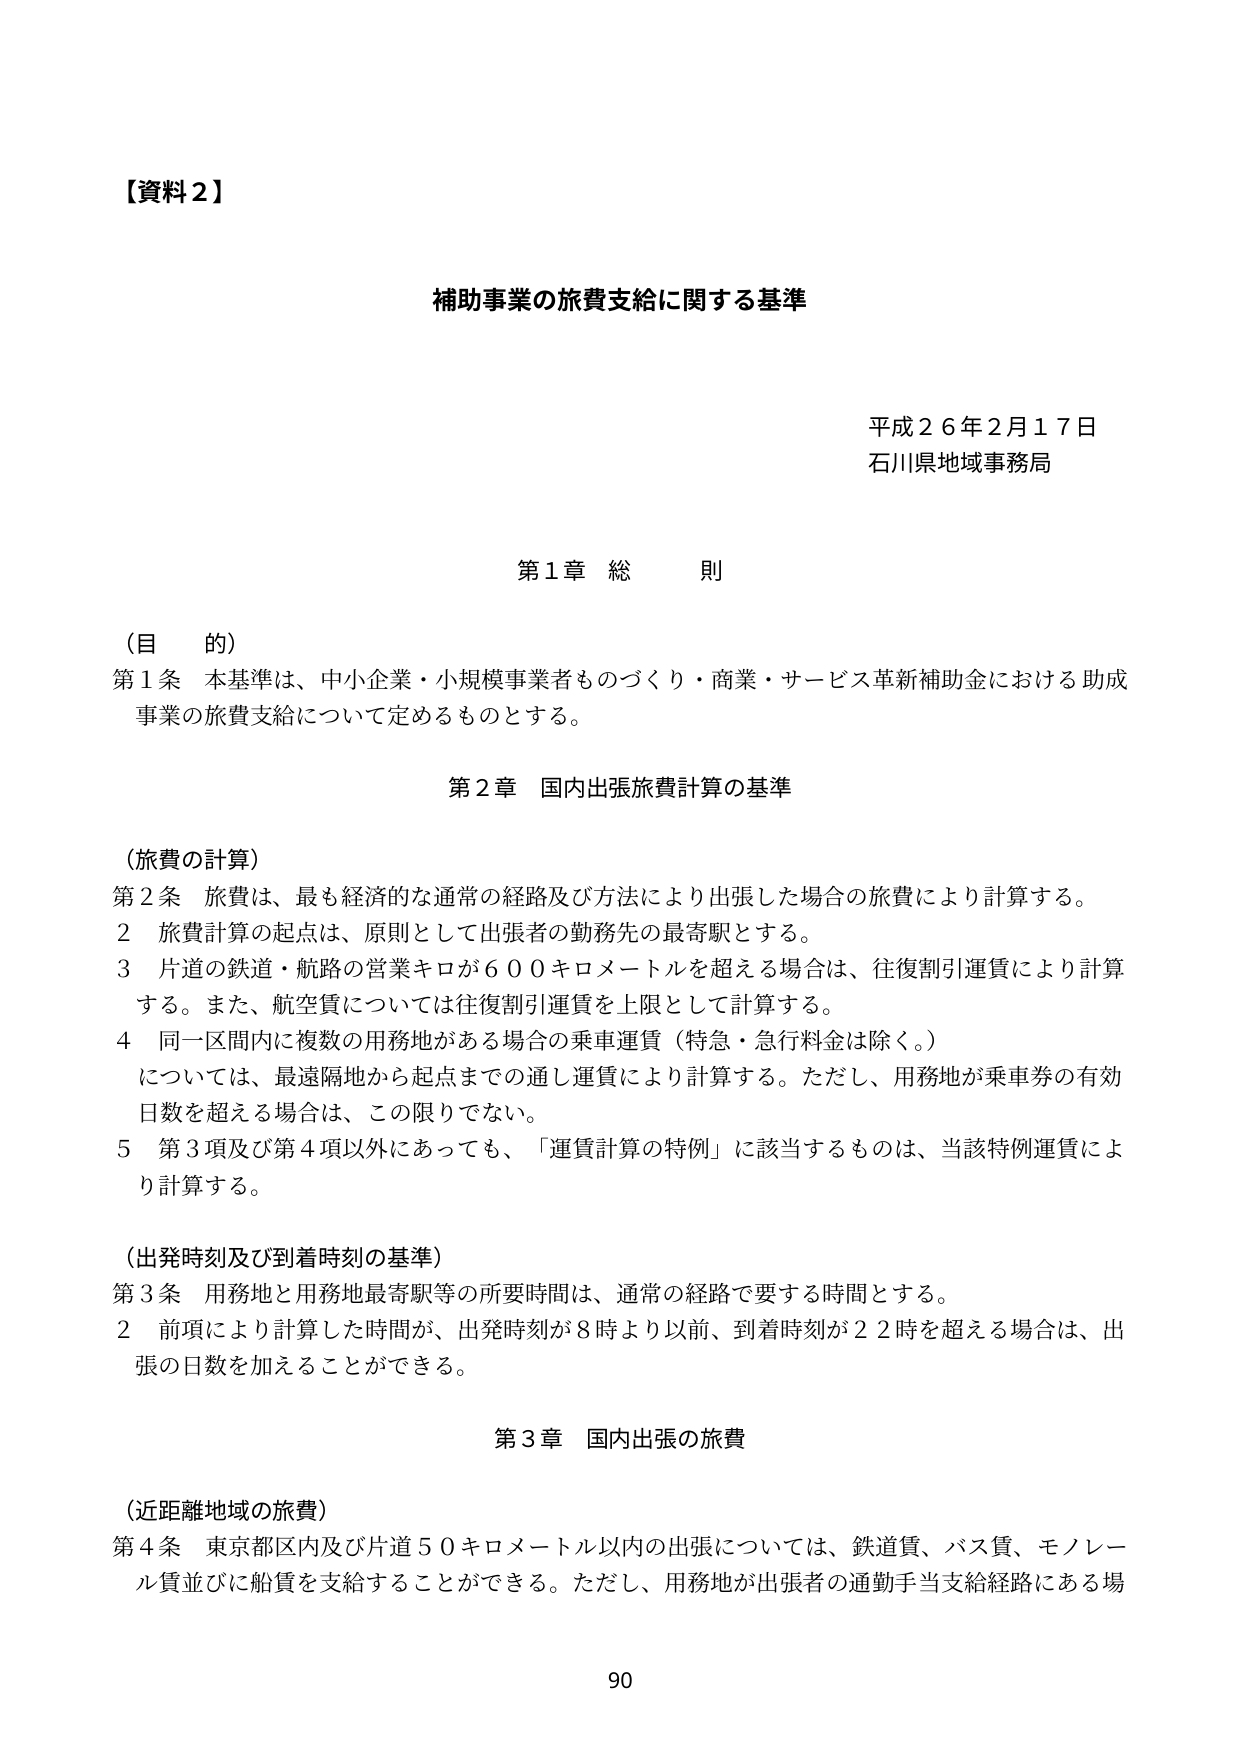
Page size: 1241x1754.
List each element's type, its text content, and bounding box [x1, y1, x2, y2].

text 第１条 本基準は、中小企業・小規模事業者ものづくり・商業・サービス革新補助金における助成事業の旅費支給について定めるものとする。 [112, 660, 1128, 732]
text ４ 同一区間内に複数の用務地がある場合の乗車運賃（特急・急行料金は除く｡） [112, 1022, 1158, 1058]
text （旅費の計算） [112, 841, 1128, 877]
text 第２章 国内出張旅費計算の基準 [112, 768, 1128, 805]
text については、最遠隔地から起点までの通し運賃により計算する。ただし、用務地が乗車券の有効日数を超える場合は、この限りでない。 [137, 1058, 1128, 1130]
text ２ 前項により計算した時間が、出発時刻が８時より以前、到着時刻が２２時を超える場合は、出張の日数を加えることができる。 [112, 1311, 1128, 1383]
text ５ 第３項及び第４項以外にあっても、「運賃計算の特例」に該当するものは、当該特例運賃により計算する。 [112, 1130, 1128, 1202]
text 平成２６年２月１７日 [112, 407, 1128, 443]
text ２ 旅費計算の起点は、原則として出張者の勤務先の最寄駅とする。 [112, 913, 1128, 949]
text （出発時刻及び到着時刻の基準） [112, 1238, 1128, 1274]
text 第１章 総 則 [112, 552, 1128, 588]
text ３ 片道の鉄道・航路の営業キロが６００キロメートルを超える場合は、往復割引運賃により計算する。また、航空賃については往復割引運賃を上限として計算する。 [112, 949, 1128, 1022]
text 第３章 国内出張の旅費 [112, 1419, 1128, 1455]
text （目 的） [112, 624, 1128, 660]
text 第２条 旅費は、最も経済的な通常の経路及び方法により出張した場合の旅費により計算する。 [112, 877, 1128, 913]
text 補助事業の旅費支給に関する基準 [112, 262, 1128, 335]
text 石川県地域事務局 [112, 443, 1128, 479]
text （近距離地域の旅費） [112, 1491, 1128, 1528]
text 【資料２】 [112, 154, 1128, 226]
text 第３条 用務地と用務地最寄駅等の所要時間は、通常の経路で要する時間とする。 [112, 1274, 1128, 1311]
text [112, 1528, 1128, 1600]
